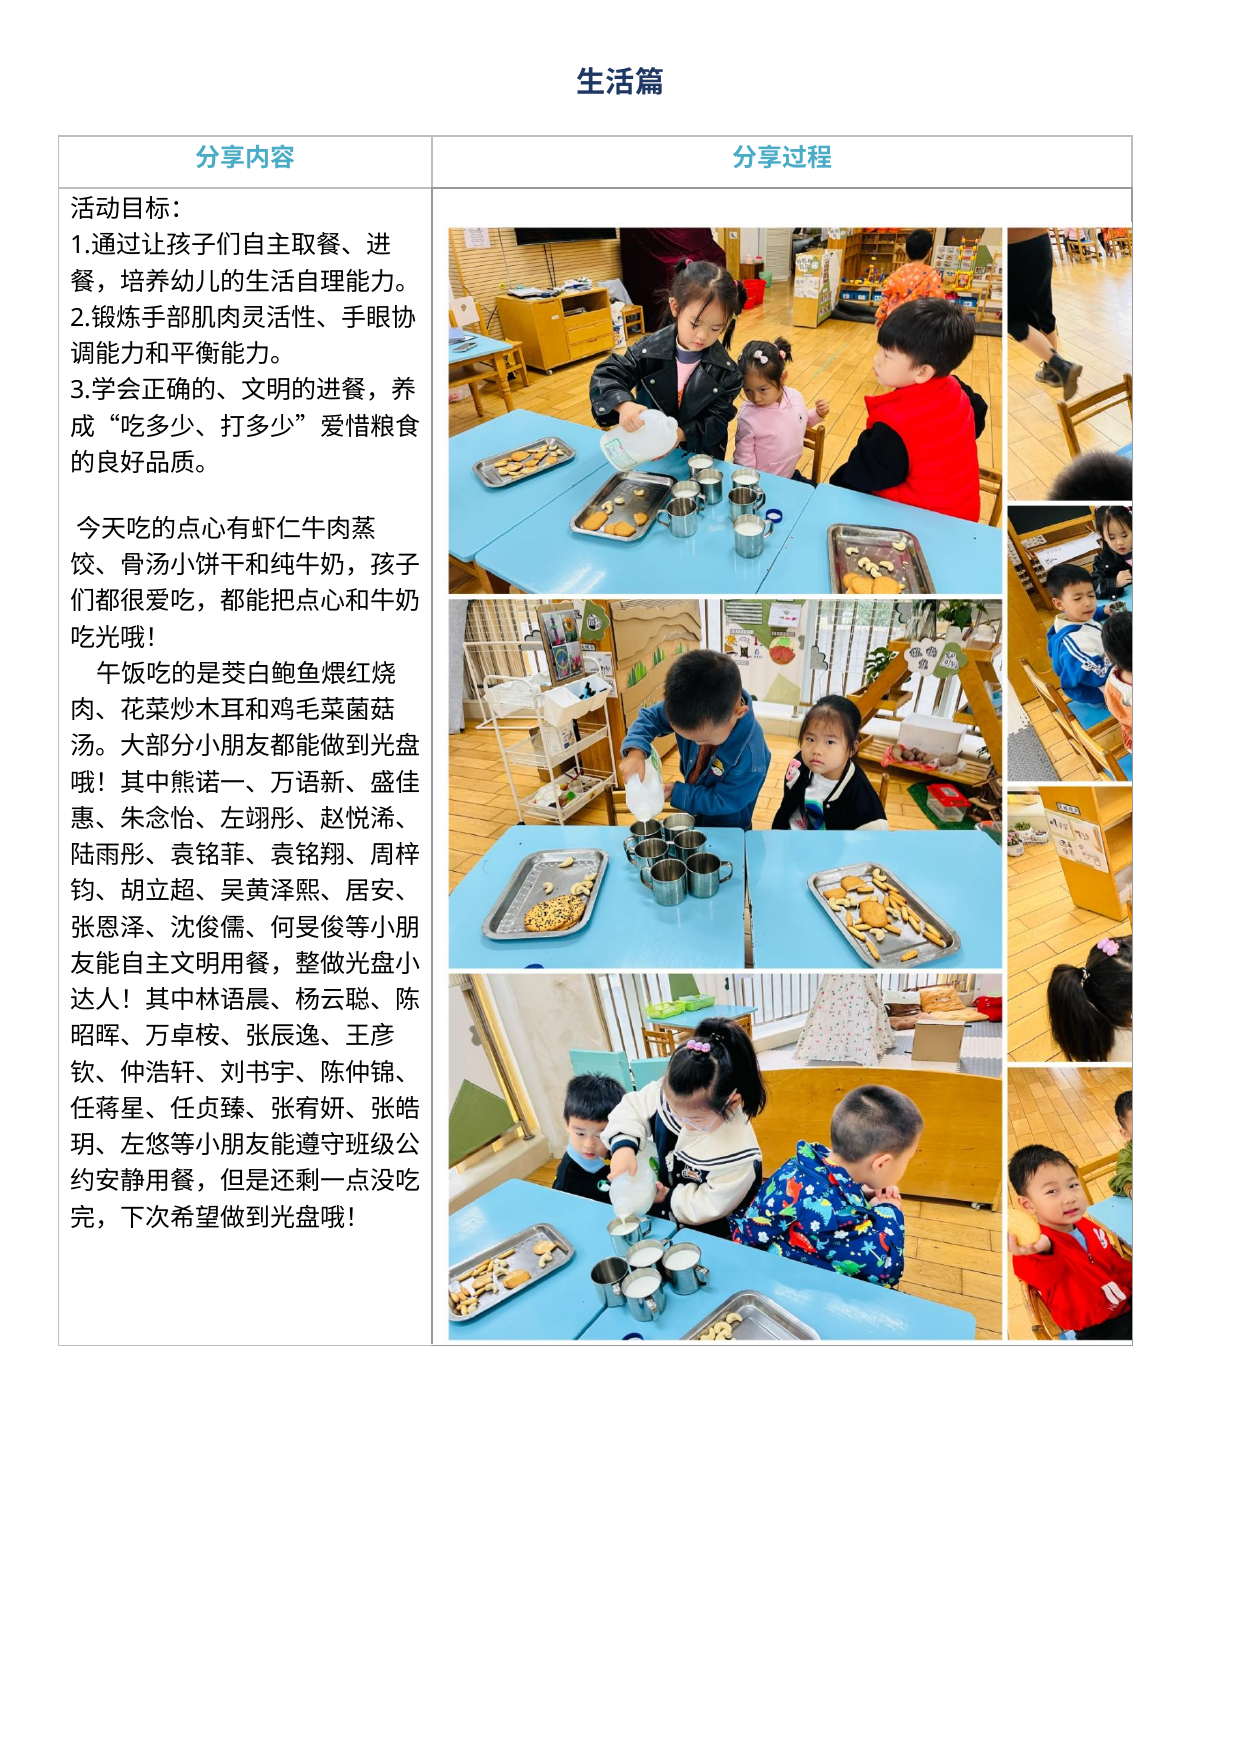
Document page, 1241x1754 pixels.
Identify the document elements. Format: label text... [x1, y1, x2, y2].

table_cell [59, 189, 431, 1344]
picture [443, 222, 1132, 1345]
table_header 分享过程 [433, 137, 1131, 187]
text 生活篇 [59, 59, 1181, 101]
table_header 分享内容 [59, 137, 431, 187]
table_cell [433, 189, 1131, 1344]
